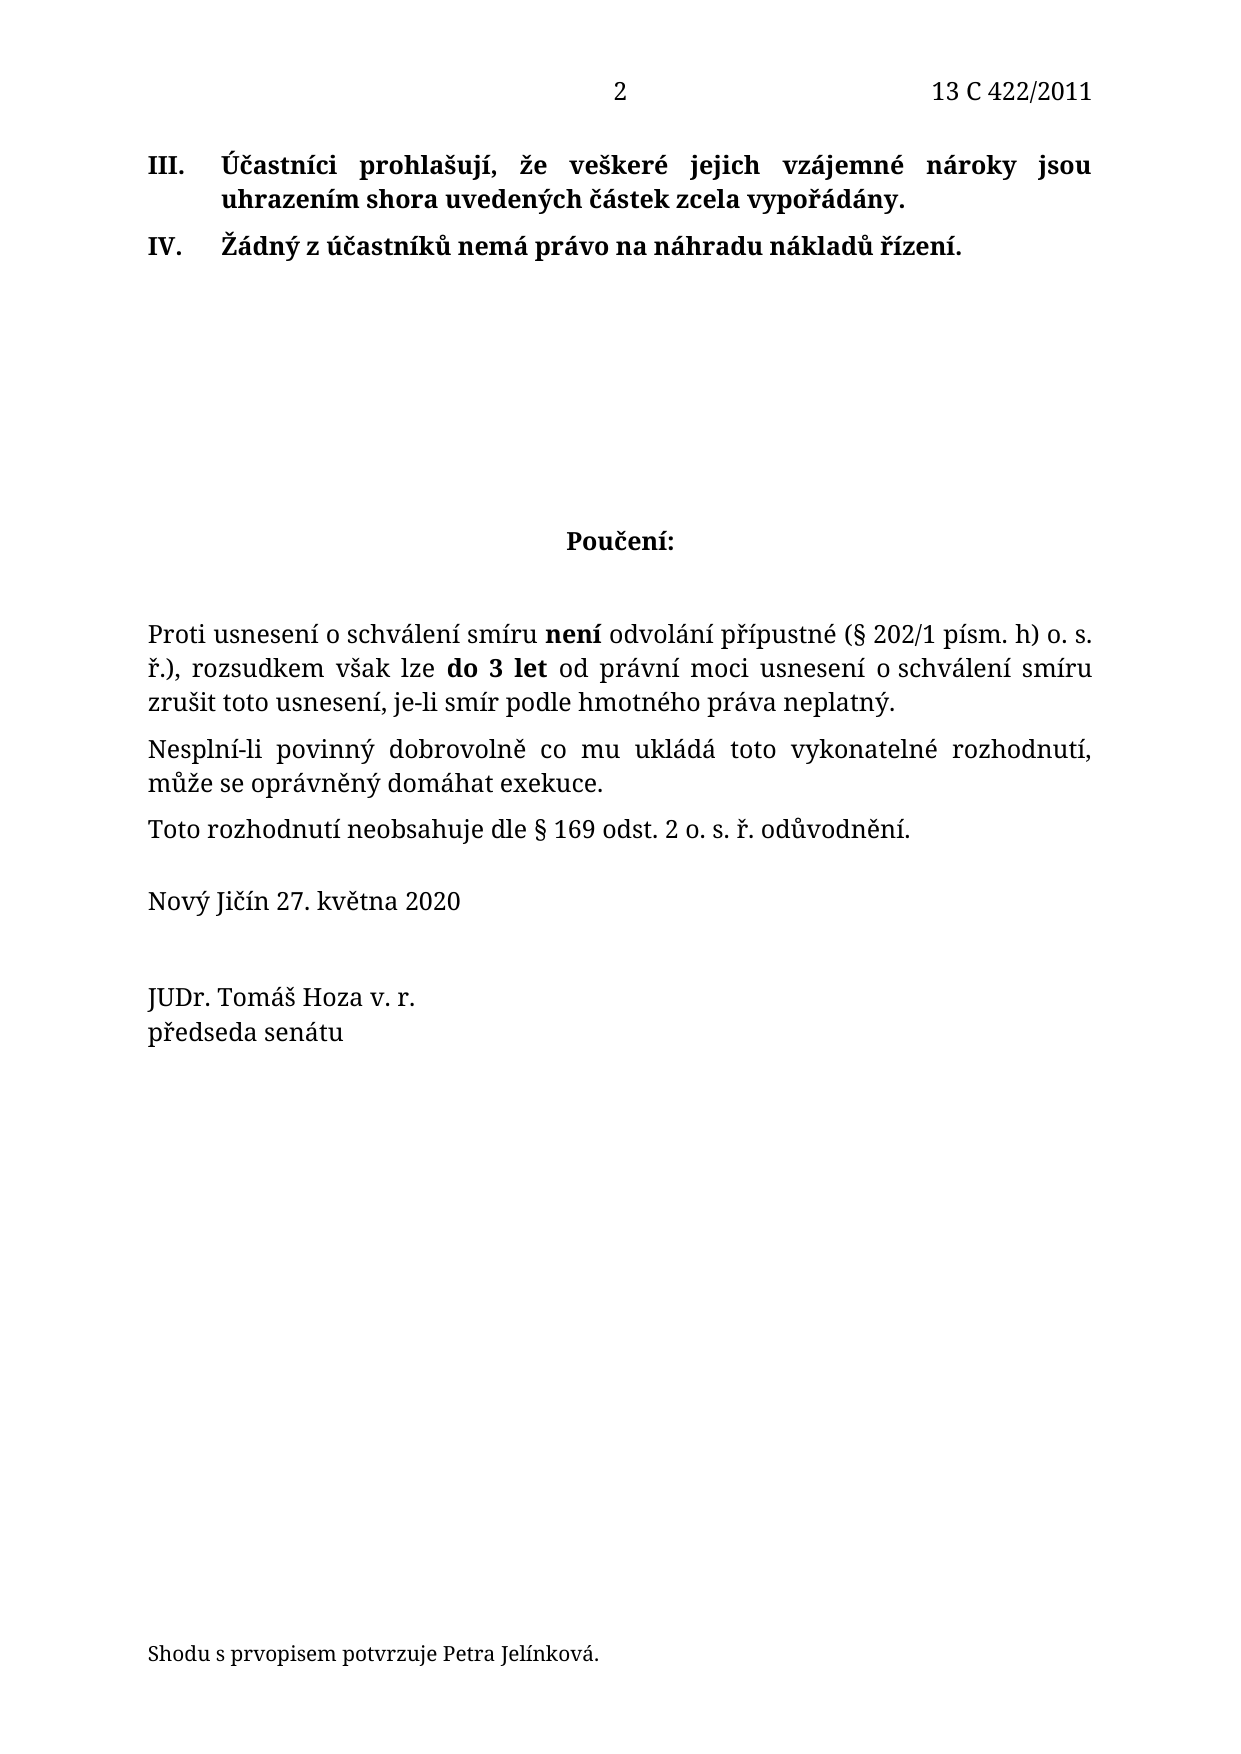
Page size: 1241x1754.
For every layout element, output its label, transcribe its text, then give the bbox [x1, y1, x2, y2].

text Toto rozhodnutí neobsahuje dle § 169 odst. 2 o. s. ř. odůvodnění. [148, 812, 1093, 846]
text III. Účastníci prohlašují, že veškeré jejich vzájemné nároky jsou uhrazením shora uvedených částek zcela vypořádány. [148, 148, 1093, 216]
text Nesplní-li povinný dobrovolně co mu ukládá toto vykonatelné rozhodnutí, může se oprávněný domáhat exekuce. [148, 731, 1093, 799]
text Proti usnesení o schválení smíru není odvolání přípustné (§ 202/1 písm. h) o. s. ř.), rozsudkem však lze do 3 let od právní moci usnesení o schválení smíru zrušit toto usnesení, je-li smír podle hmotného práva neplatný. [148, 617, 1093, 719]
text IV. Žádný z účastníků nemá právo na náhradu nákladů řízení. [148, 228, 1093, 262]
text JUDr. Tomáš Hoza v. r. [148, 980, 1093, 1014]
text Nový Jičín 27. května 2020 [148, 883, 1093, 918]
text předseda senátu [148, 1014, 1093, 1048]
text Poučení: [148, 523, 1093, 558]
